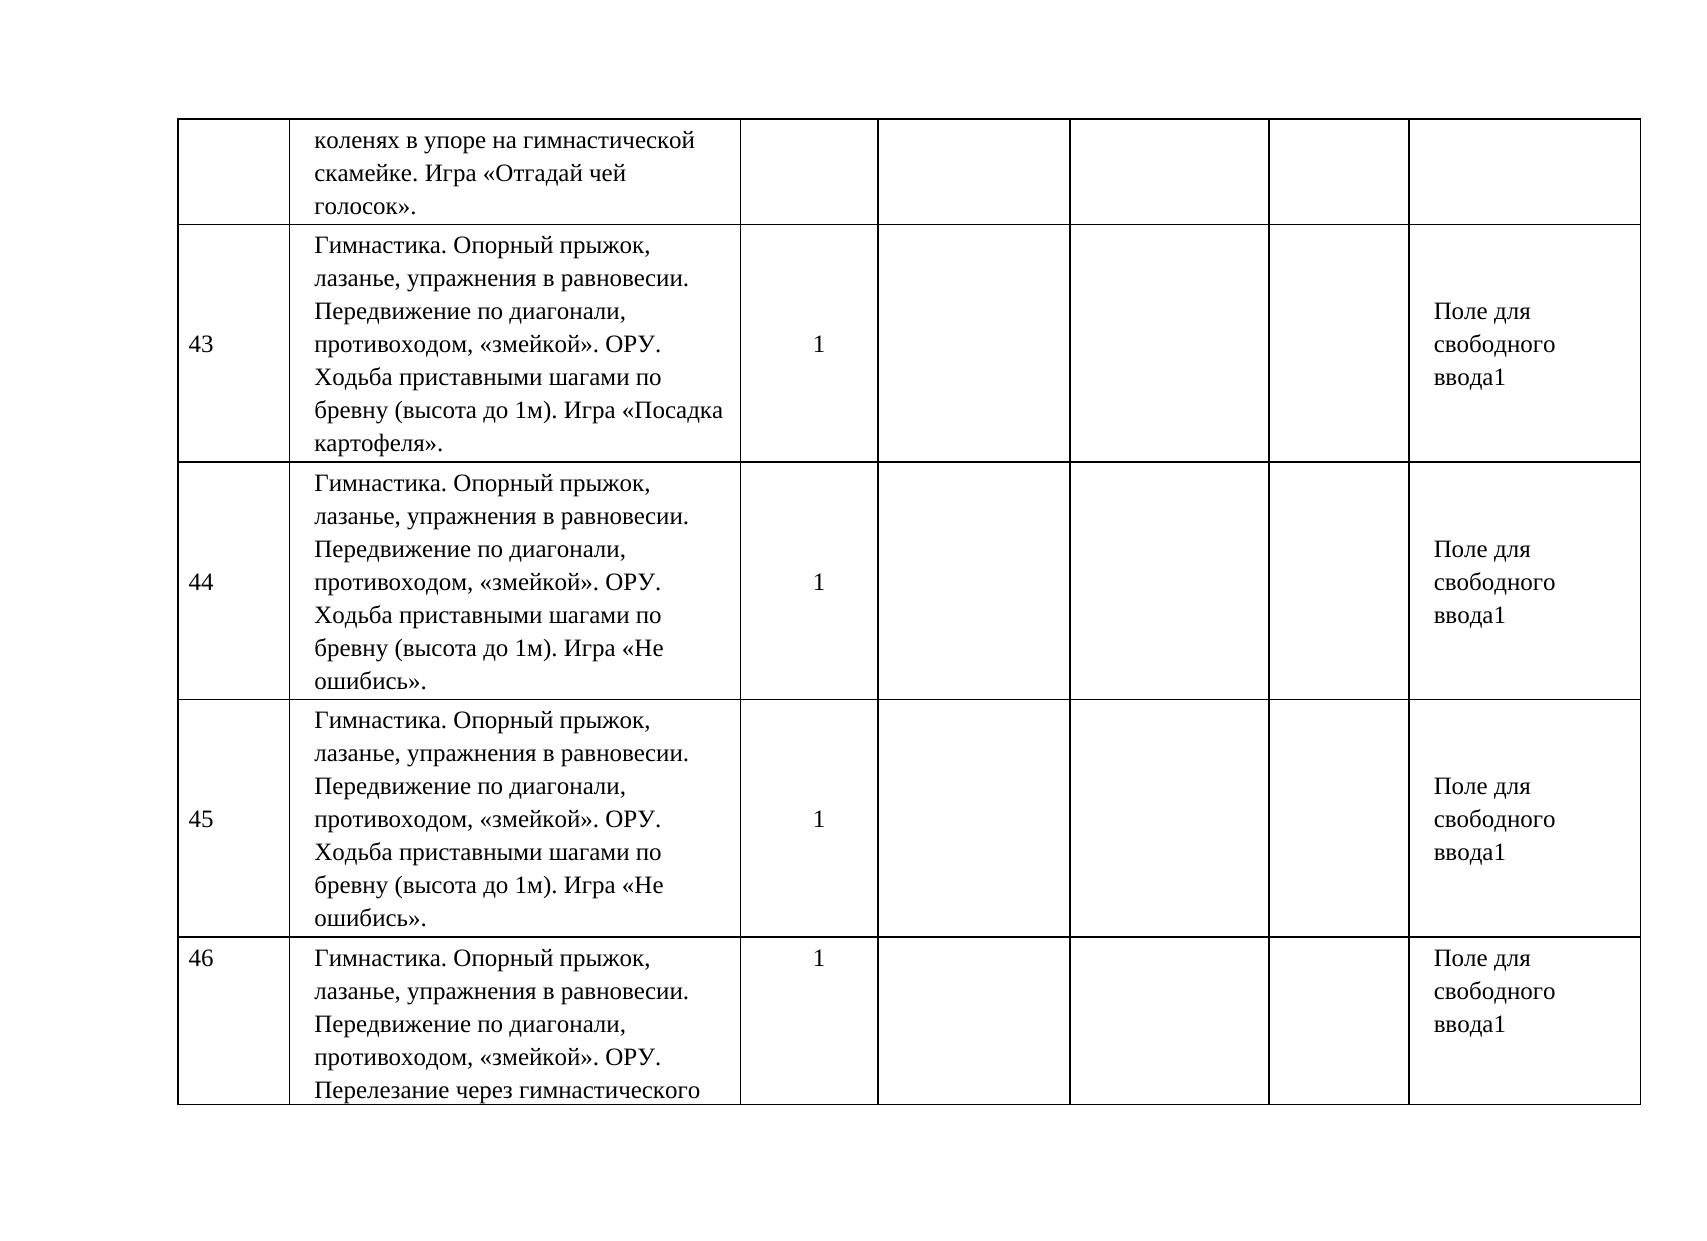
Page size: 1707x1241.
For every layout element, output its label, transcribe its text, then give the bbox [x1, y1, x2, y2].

table_cell 43 [179, 225, 289, 461]
table_cell Гимнастика. Опорный прыжок, лазанье, упражнения в равновесии. Передвижение по диагонали, противоходом, «змейкой». ОРУ. Ходьба приставными шагами по бревну (высота до 1м). Игра «Посадка картофеля». [290, 225, 740, 461]
table_cell 42 [179, 120, 289, 223]
table_cell [1270, 938, 1408, 1104]
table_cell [1410, 938, 1640, 1104]
table_cell [1071, 700, 1268, 936]
table_cell [1270, 120, 1408, 223]
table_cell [1410, 120, 1640, 223]
table_cell [1270, 700, 1408, 936]
table_cell Гимнастика. Опорный прыжок, лазанье, упражнения в равновесии. Передвижение по диагонали, противоходом, «змейкой». ОРУ. Ходьба приставными шагами по бревну (высота до 1м). Игра «Не ошибись». [290, 463, 740, 698]
table_cell 46 [179, 938, 289, 1104]
table_cell Поле для свободного ввода1 [1410, 700, 1640, 936]
table_cell 1 [741, 120, 877, 223]
table_cell 44 [179, 463, 289, 698]
table_cell 45 [179, 700, 289, 936]
table_cell [879, 938, 1069, 1104]
table_cell Гимнастика. Опорный прыжок, лазанье, упражнения в равновесии. Передвижение по диагонали, противоходом, «змейкой». ОРУ. Ходьба приставными шагами по бревну (высота до 1м). Игра «Не ошибись». [290, 700, 740, 936]
table_cell [879, 463, 1069, 698]
table_cell Поле для свободного ввода1 [1410, 463, 1640, 698]
table_cell 1 [741, 225, 877, 461]
table_cell Поле для свободного ввода1 [1410, 225, 1640, 461]
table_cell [290, 120, 740, 223]
table_cell 1 [741, 463, 877, 698]
table_cell [879, 700, 1069, 936]
table_cell [1270, 225, 1408, 461]
table_cell [879, 225, 1069, 461]
table_cell [1071, 463, 1268, 698]
table_cell [1071, 938, 1268, 1104]
table_cell 1 [741, 700, 877, 936]
table_cell 1 [741, 938, 877, 1104]
table_cell [1071, 120, 1268, 223]
table_cell [1270, 463, 1408, 698]
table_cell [290, 938, 740, 1104]
table_cell [879, 120, 1069, 223]
table_cell [1071, 225, 1268, 461]
